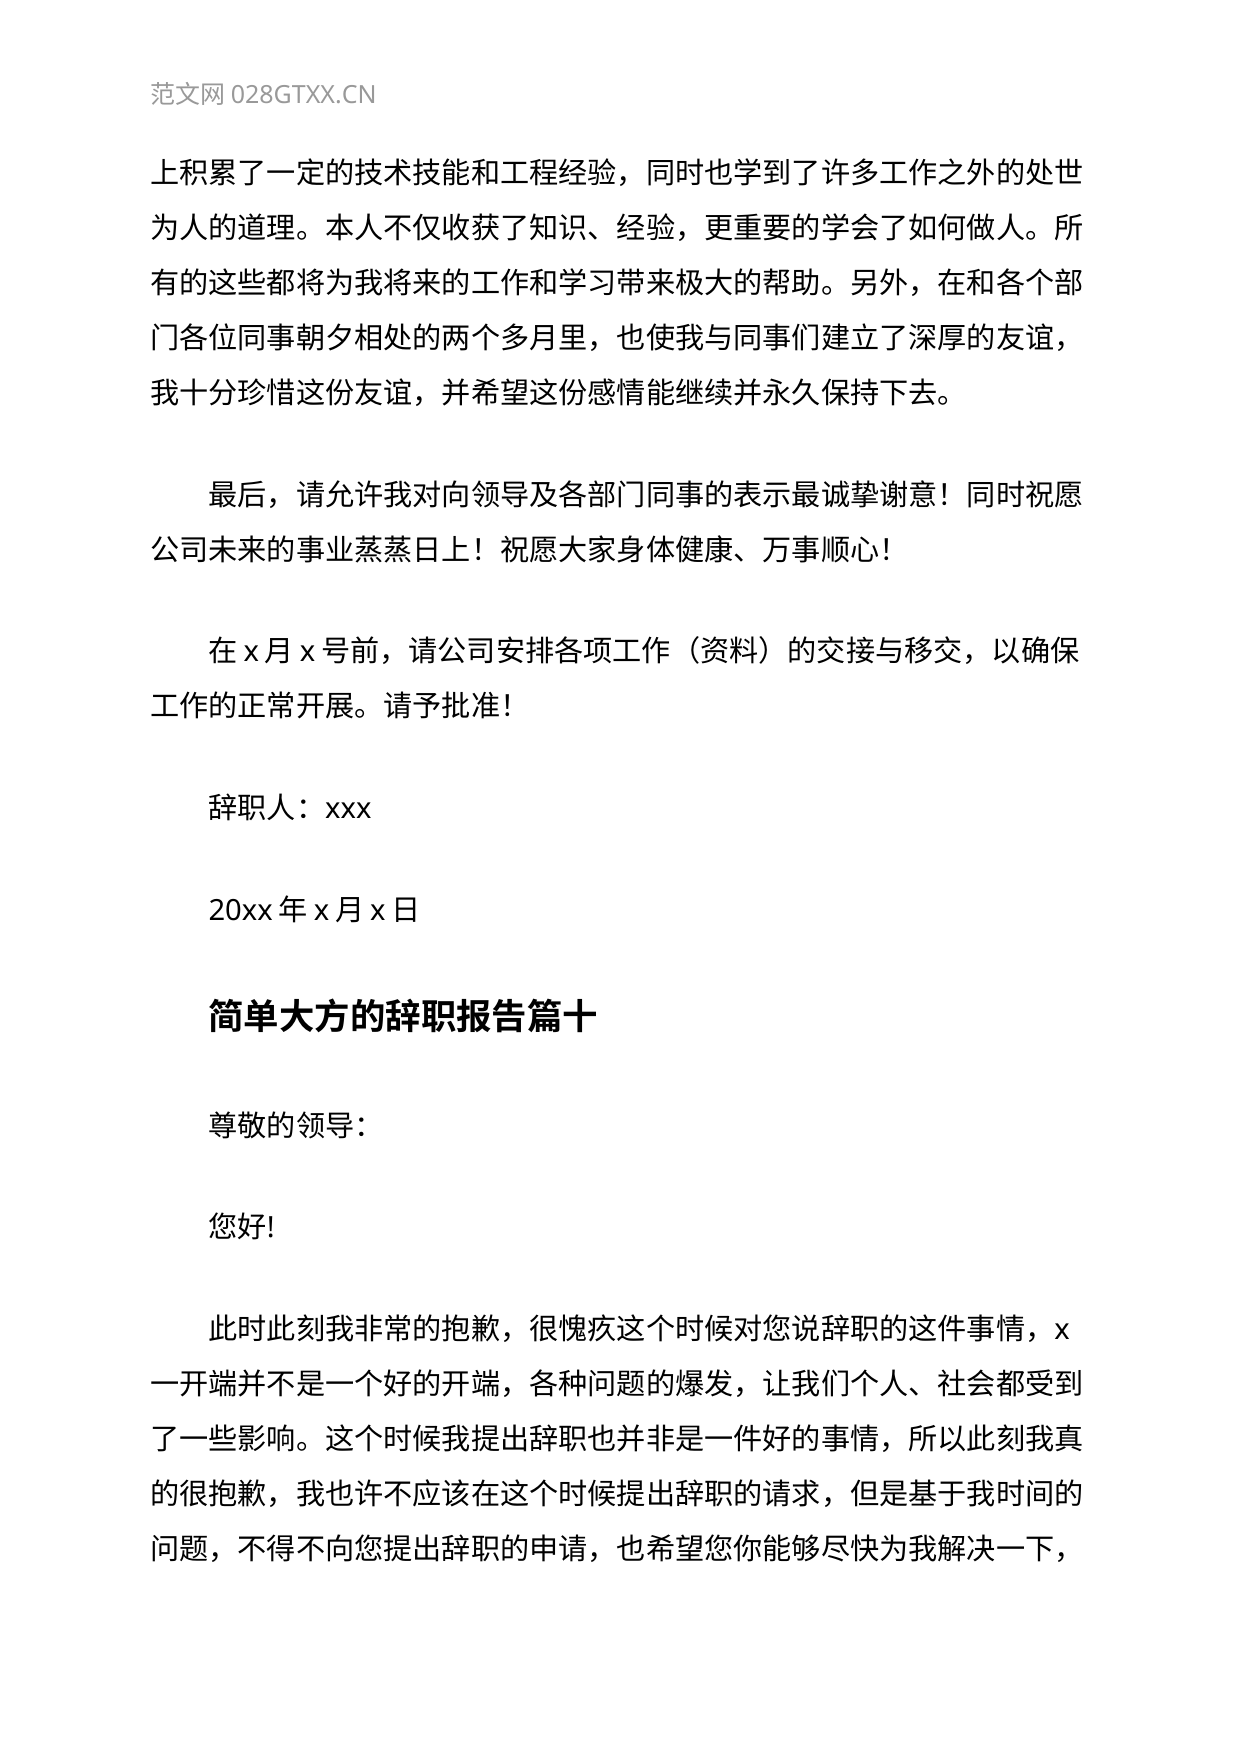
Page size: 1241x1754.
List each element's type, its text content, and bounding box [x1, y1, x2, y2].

text 辞职人：xxx [150, 785, 1090, 827]
text 20xx年x月x日 [150, 887, 1090, 929]
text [150, 150, 1090, 412]
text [150, 1306, 1090, 1568]
text 最后，请允许我对向领导及各部门同事的表示最诚挚谢意！同时祝愿公司未来的事业蒸蒸日上！祝愿大家身体健康、万事顺心！ [150, 471, 1090, 568]
text 尊敬的领导： [150, 1102, 1090, 1144]
text 在x月x号前，请公司安排各项工作（资料）的交接与移交，以确保工作的正常开展。请予批准！ [150, 628, 1090, 725]
text 简单大方的辞职报告篇十 [150, 989, 1090, 1040]
text 您好! [150, 1204, 1090, 1246]
